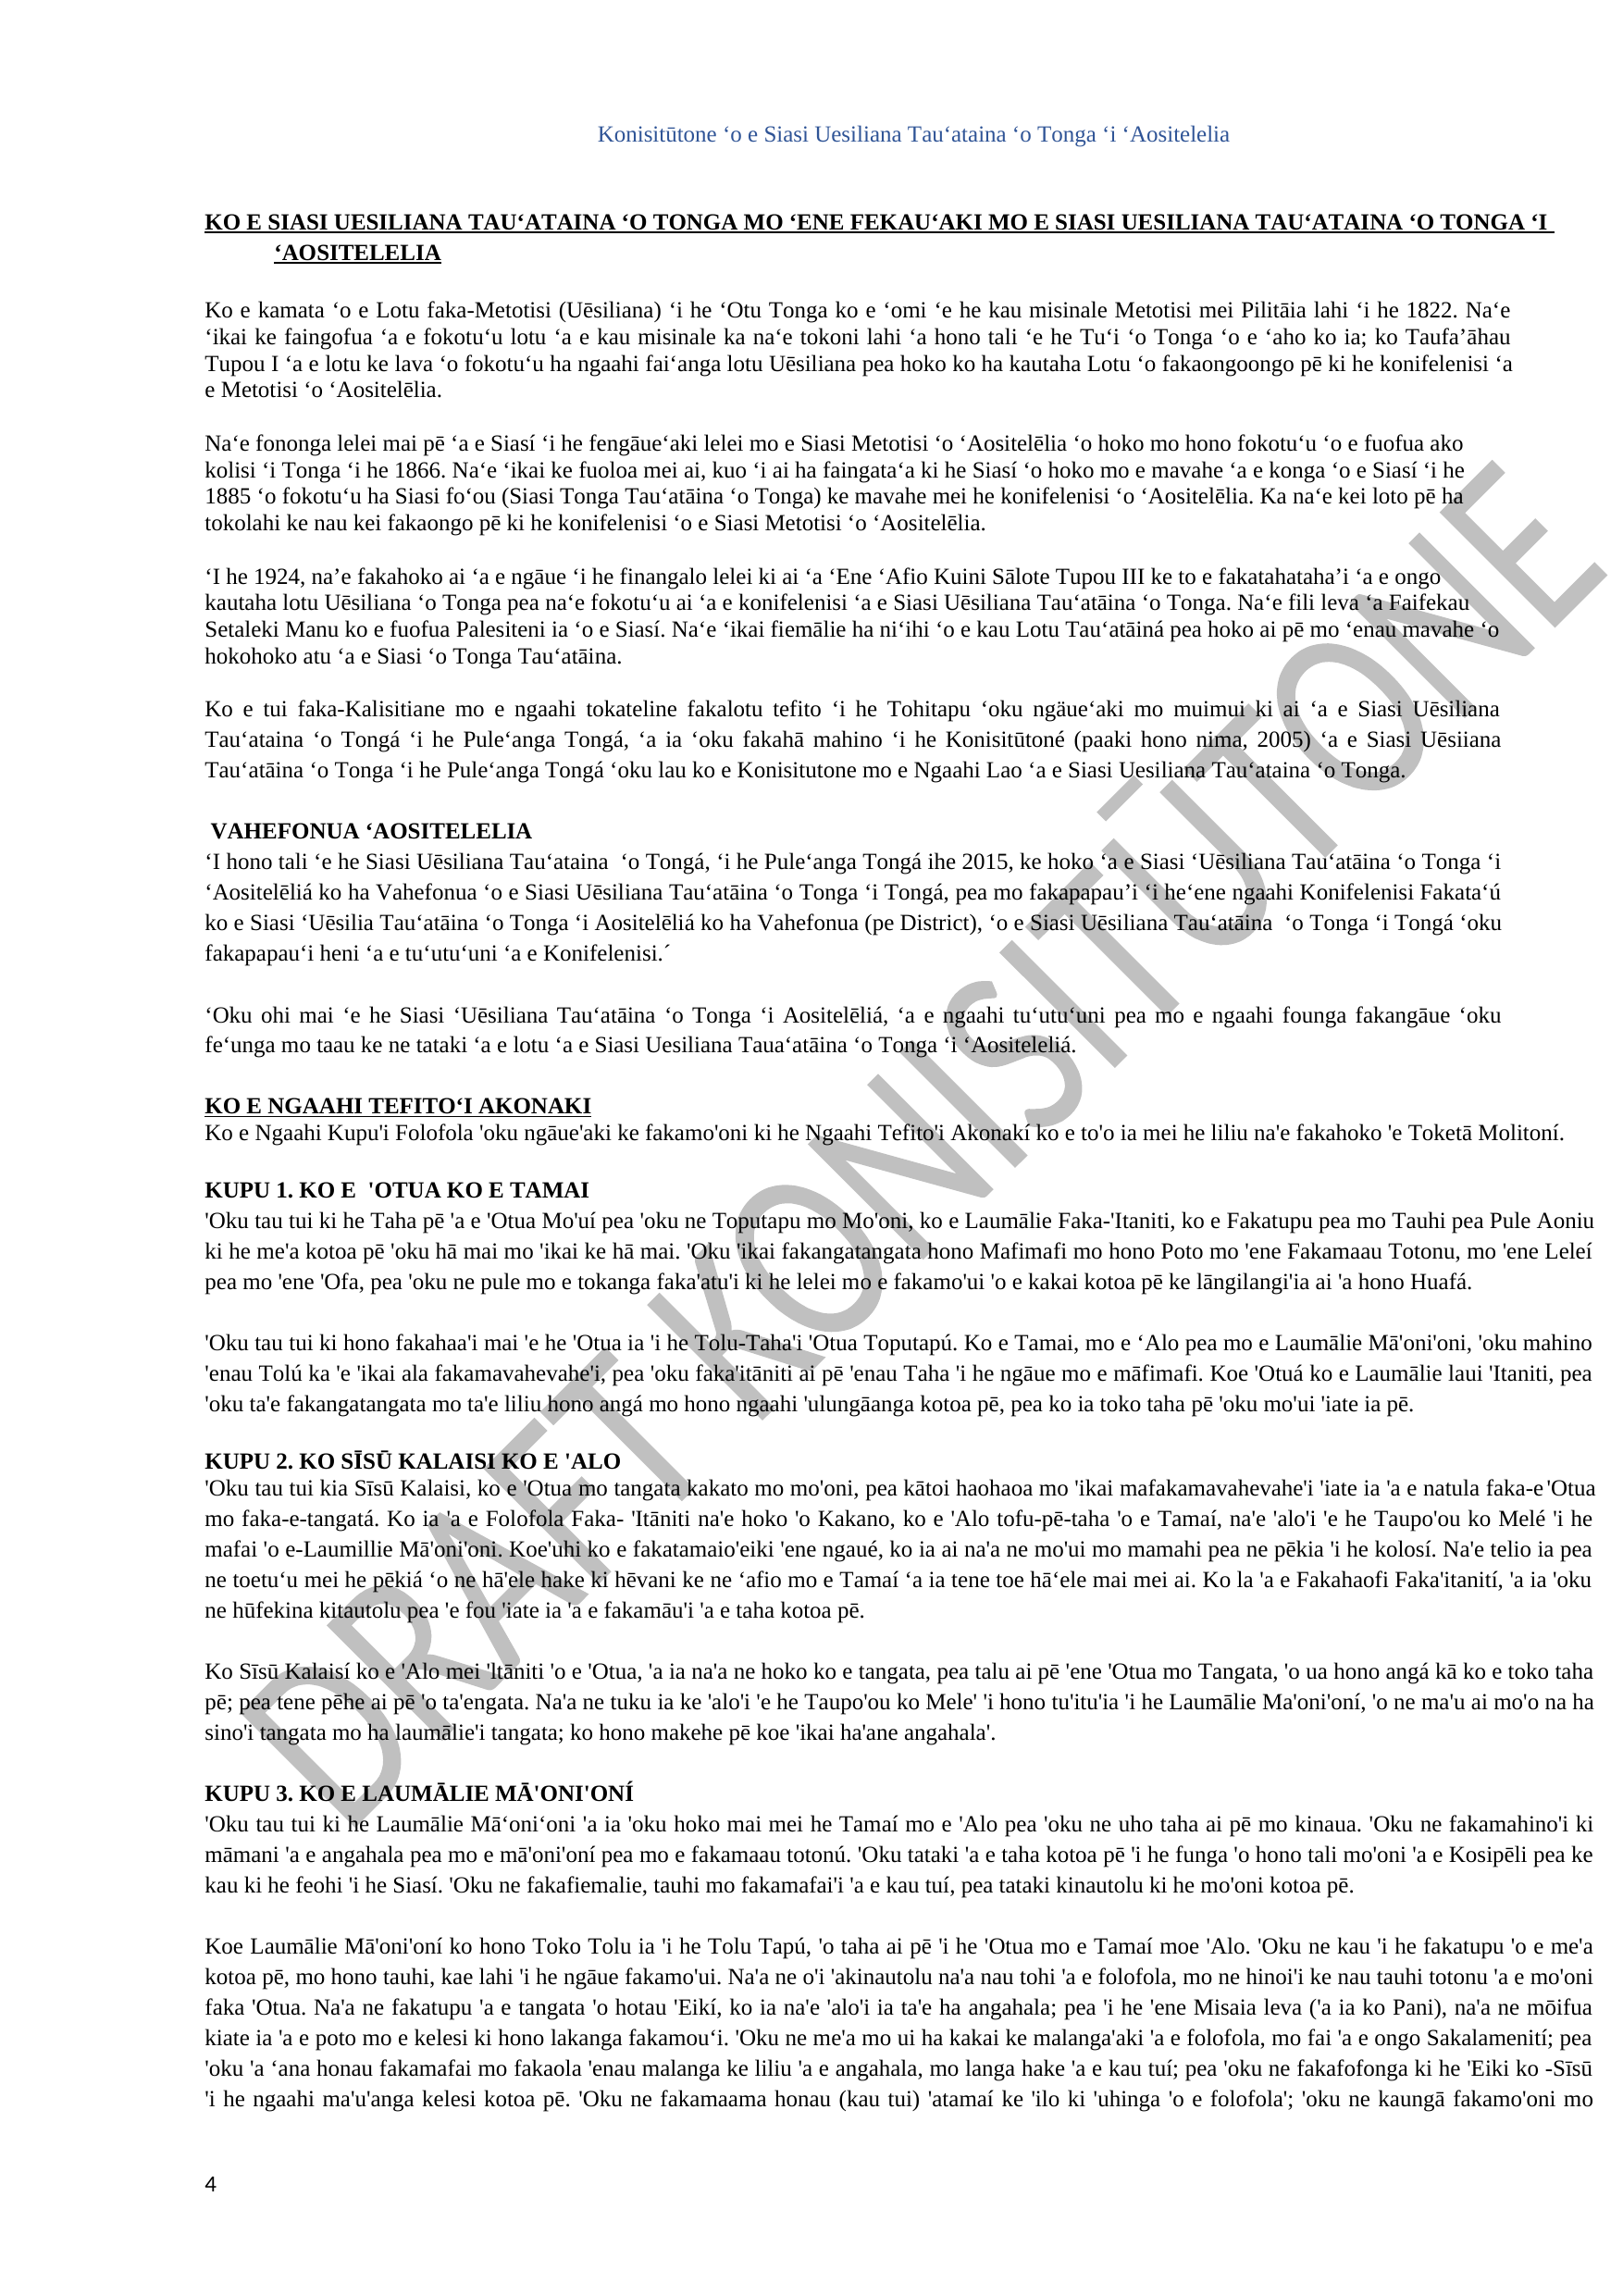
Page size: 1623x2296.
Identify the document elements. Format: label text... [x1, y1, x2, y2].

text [204, 1932, 1595, 2112]
text KUPU 3. KO E LAUMĀLIE MĀ'ONI'ONÍ [204, 1780, 1503, 1806]
text Ko e kamata ‘o e Lotu faka-Metotisi (Uēsiliana) ‘i he ‘Otu Tonga ko e ‘omi ‘e he kau misinale Metotisi mei Pilitāia lahi ‘i he 1822. Na‘e ‘ikai ke faingofua ‘a e fokotu‘u lotu ‘a e kau misinale ka na‘e tokoni lahi ‘a hono tali ‘e he Tu‘i ‘o Tonga ‘o e ‘aho ko ia; ko Taufa’āhau Tupou I ‘a e lotu ke lava ‘o fokotu‘u ha ngaahi fai‘anga lotu Uēsiliana pea hoko ko ha kautaha Lotu ‘o fakaongoongo pē ki he konifelenisi ‘a e Metotisi ‘o ‘Aositelēlia. [204, 296, 1514, 403]
list KO E NGAAHI TEFITOʻI AKONAKI [204, 1093, 1623, 1119]
text ʻOku ohi mai ʻe he Siasi ʻUēsiliana Tauʻatāina ʻo Tonga ʻi Aositelēliá, ʻa e ngaahi tu‘utu‘uni pea mo e ngaahi founga fakangāue ‘oku feʻunga mo taau ke ne tataki ʻa e lotu ʻa e Siasi Uesiliana Tauaʻatāina ʻo Tonga ʻi ʻAositeleliá. [204, 1001, 1503, 1058]
text Ko e Ngaahi Kupu'i Folofola 'oku ngāue'aki ke fakamo'oni ki he Ngaahi Tefito'i Akonakí ko e to'o ia mei he liliu na'e fakahoko 'e Toketā Molitoní. [204, 1119, 1595, 1146]
text Na‘e fononga lelei mai pē ‘a e Siasí ‘i he fengāue‘aki lelei mo e Siasi Metotisi ‘o ‘Aositelēlia ‘o hoko mo hono fokotu‘u ‘o e fuofua ako kolisi ‘i Tonga ‘i he 1866. Na‘e ‘ikai ke fuoloa mei ai, kuo ‘i ai ha faingata‘a ki he Siasí ‘o hoko mo e mavahe ‘a e konga ‘o e Siasí ‘i he 1885 ‘o fokotu‘u ha Siasi fo‘ou (Siasi Tonga Tau‘atāina ‘o Tonga) ke mavahe mei he konifelenisi ‘o ‘Aositelēlia. Ka na‘e kei loto pē ha tokolahi ke nau kei fakaongo pē ki he konifelenisi ‘o e Siasi Metotisi ‘o ‘Aositelēlia. [204, 429, 1514, 536]
text ‘I he 1924, na’e fakahoko ai ‘a e ngāue ‘i he finangalo lelei ki ai ‘a ‘Ene ‘Afio Kuini Sālote Tupou III ke to e fakatahataha’i ‘a e ongo kautaha lotu Uēsiliana ‘o Tonga pea na‘e fokotu‘u ai ‘a e konifelenisi ‘a e Siasi Uēsiliana Tau‘atāina ‘o Tonga. Na‘e fili leva ‘a Faifekau Setaleki Manu ko e fuofua Palesiteni ia ‘o e Siasí. Na‘e ‘ikai fiemālie ha ni‘ihi ‘o e kau Lotu Tau‘atāiná pea hoko ai pē mo ‘enau mavahe ‘o hokohoko atu ‘a e Siasi ‘o Tonga Tau‘atāina. [204, 563, 1514, 669]
text 'Oku tau tui ki hono fakahaa'i mai 'e he 'Otua ia 'i he Tolu-Taha'i 'Otua Toputapú. Ko e Tamai, mo e ʻAlo pea mo e Laumālie Mā'oni'oni, 'oku mahino 'enau Tolú ka 'e 'ikai ala fakamavahevahe'i, pea 'oku faka'itāniti ai pē 'enau Taha 'i he ngāue mo e māfimafi. Koe 'Otuá ko e Laumālie laui 'Itaniti, pea 'oku ta'e fakangatangata mo ta'e liliu hono angá mo hono ngaahi 'ulungāanga kotoa pē, pea ko ia toko taha pē 'oku mo'ui 'iate ia pē. [204, 1329, 1595, 1417]
text 'Oku tau tui ki he Taha pē 'a e 'Otua Mo'uí pea 'oku ne Toputapu mo Mo'oni, ko e Laumālie Faka-'Itaniti, ko e Fakatupu pea mo Tauhi pea Pule Aoniu ki he me'a kotoa pē 'oku hā mai mo 'ikai ke hā mai. 'Oku 'ikai fakangatangata hono Mafimafi mo hono Poto mo 'ene Fakamaau Totonu, mo 'ene Leleí pea mo 'ene 'Ofa, pea 'oku ne pule mo e tokanga faka'atu'i ki he lelei mo e fakamo'ui 'o e kakai kotoa pē ke lāngilangi'ia ai 'a hono Huafá. [204, 1207, 1595, 1295]
text 'Oku tau tui ki he Laumālie Māʻoniʻoni 'a ia 'oku hoko mai mei he Tamaí mo e 'Alo pea 'oku ne uho taha ai pē mo kinaua. 'Oku ne fakamahino'i ki māmani 'a e angahala pea mo e mā'oni'oní pea mo e fakamaau totonú. 'Oku tataki 'a e taha kotoa pē 'i he funga 'o hono tali mo'oni 'a e Kosipēli pea ke kau ki he feohi 'i he Siasí. 'Oku ne fakafiemalie, tauhi mo fakamafai'i 'a e kau tuí, pea tataki kinautolu ki he mo'oni kotoa pē. [204, 1810, 1595, 1898]
text KUPU 2. KO SĪSŪ KALAISI KO E 'ALO [204, 1447, 1595, 1474]
text KO E SIASI UESILIANA TAU‘ATAINA ‘O TONGA MO ‘ENE FEKAU‘AKI MO E SIASI UESILIANA TAU‘ATAINA ‘O TONGA ‘I ‘AOSITELELIA [204, 208, 1612, 266]
text KUPU 1. KO E 'OTUA KO E TAMAI [204, 1176, 1595, 1203]
text ‘I hono tali ʻe he Siasi Uēsiliana Tau‘ataina ʻo Tongá, ʻi he Puleʻanga Tongá ihe 2015, ke hoko ‘a e Siasi ʻUēsiliana Tauʻatāina ʻo Tonga ʻi ‘Aositelēliá ko ha Vahefonua ‘o e Siasi Uēsiliana Tauʻatāina ʻo Tonga ʻi Tongá, pea mo fakapapau’i ʻi heʻene ngaahi Konifelenisi Fakataʻú ko e Siasi ʻUēsilia Tauʻatāina ʻo Tonga ʻi Aositelēliá ko ha Vahefonua (pe District), ʻo e Siasi Uēsiliana Tauʻatāina ʻo Tonga ʻi Tongá ʻoku fakapapauʻi heni ʻa e tuʻutuʻuni ʻa e Konifelenisi.´ [204, 848, 1503, 966]
text Ko Sīsū Kalaisí ko e 'Alo mei 'ltāniti 'o e 'Otua, 'a ia na'a ne hoko ko e tangata, pea talu ai pē 'ene 'Otua mo Tangata, 'o ua hono angá kā ko e toko taha pē; pea tene pēhe ai pē 'o ta'engata. Na'a ne tuku ia ke 'alo'i 'e he Taupo'ou ko Mele' 'i hono tu'itu'ia 'i he Laumālie Ma'oni'oní, 'o ne ma'u ai mo'o na ha sino'i tangata mo ha laumālie'i tangata; ko hono makehe pē koe 'ikai ha'ane angahala'. [204, 1657, 1595, 1745]
subtitle Konisitūtone ‘o e Siasi Uesiliana Tau‘ataina ‘o Tonga ‘i ‘Aositelelia [204, 121, 1623, 147]
text VAHEFONUA ‘AOSITELELIA [204, 817, 1503, 844]
text 'Oku tau tui kia Sīsū Kalaisi, ko e 'Otua mo tangata kakato mo mo'oni, pea kātoi haohaoa mo 'ikai mafakamavahevahe'i 'iate ia 'a e natula faka-e­'Otua mo faka-e-tangatá. Ko ia 'a e Folofola Faka- 'Itāniti na'e hoko 'o Kakano, ko e 'Alo tofu-pē-taha 'o e Tamaí, na'e 'alo'i 'e he Taupo'ou ko Melé 'i he mafai 'o e-Laumillie Mā'oni'oni. Koe'uhi ko e fakatamaio'eiki 'ene ngaué, ko ia ai na'a ne mo'ui mo mamahi pea ne pēkia 'i he kolosí. Na'e telio ia pea ne toetuʻu mei he pēkiá ʻo ne hā'ele hake ki hēvani ke ne ʻafio mo e Tamaí ʻa ia tene toe hāʻele mai mei ai. Ko la 'a e Fakahaofi Faka'itanití, 'a ia 'oku ne hūfekina kitautolu pea 'e fou 'iate ia 'a e fakamāu'i 'a e taha kotoa pē. [204, 1474, 1595, 1623]
text Ko e tui faka-Kalisitiane mo e ngaahi tokateline fakalotu tefito ‘i he Tohitapu ʻoku ngäue‘aki mo muimui ki ai ʻa e Siasi Uēsiliana Tau‘ataina ʻo Tongá ʻi he Puleʻanga Tongá, ʻa ia ʻoku fakahā mahino ʻi he Konisitūtoné (paaki hono nima, 2005) ‘a e Siasi Uēsiiana Tau‘atāina ‘o Tonga ‘i he Pule‘anga Tongá ‘oku lau ko e Konisitutone mo e Ngaahi Lao ‘a e Siasi Uesiliana Tau‘ataina ‘o Tonga. [204, 695, 1503, 783]
